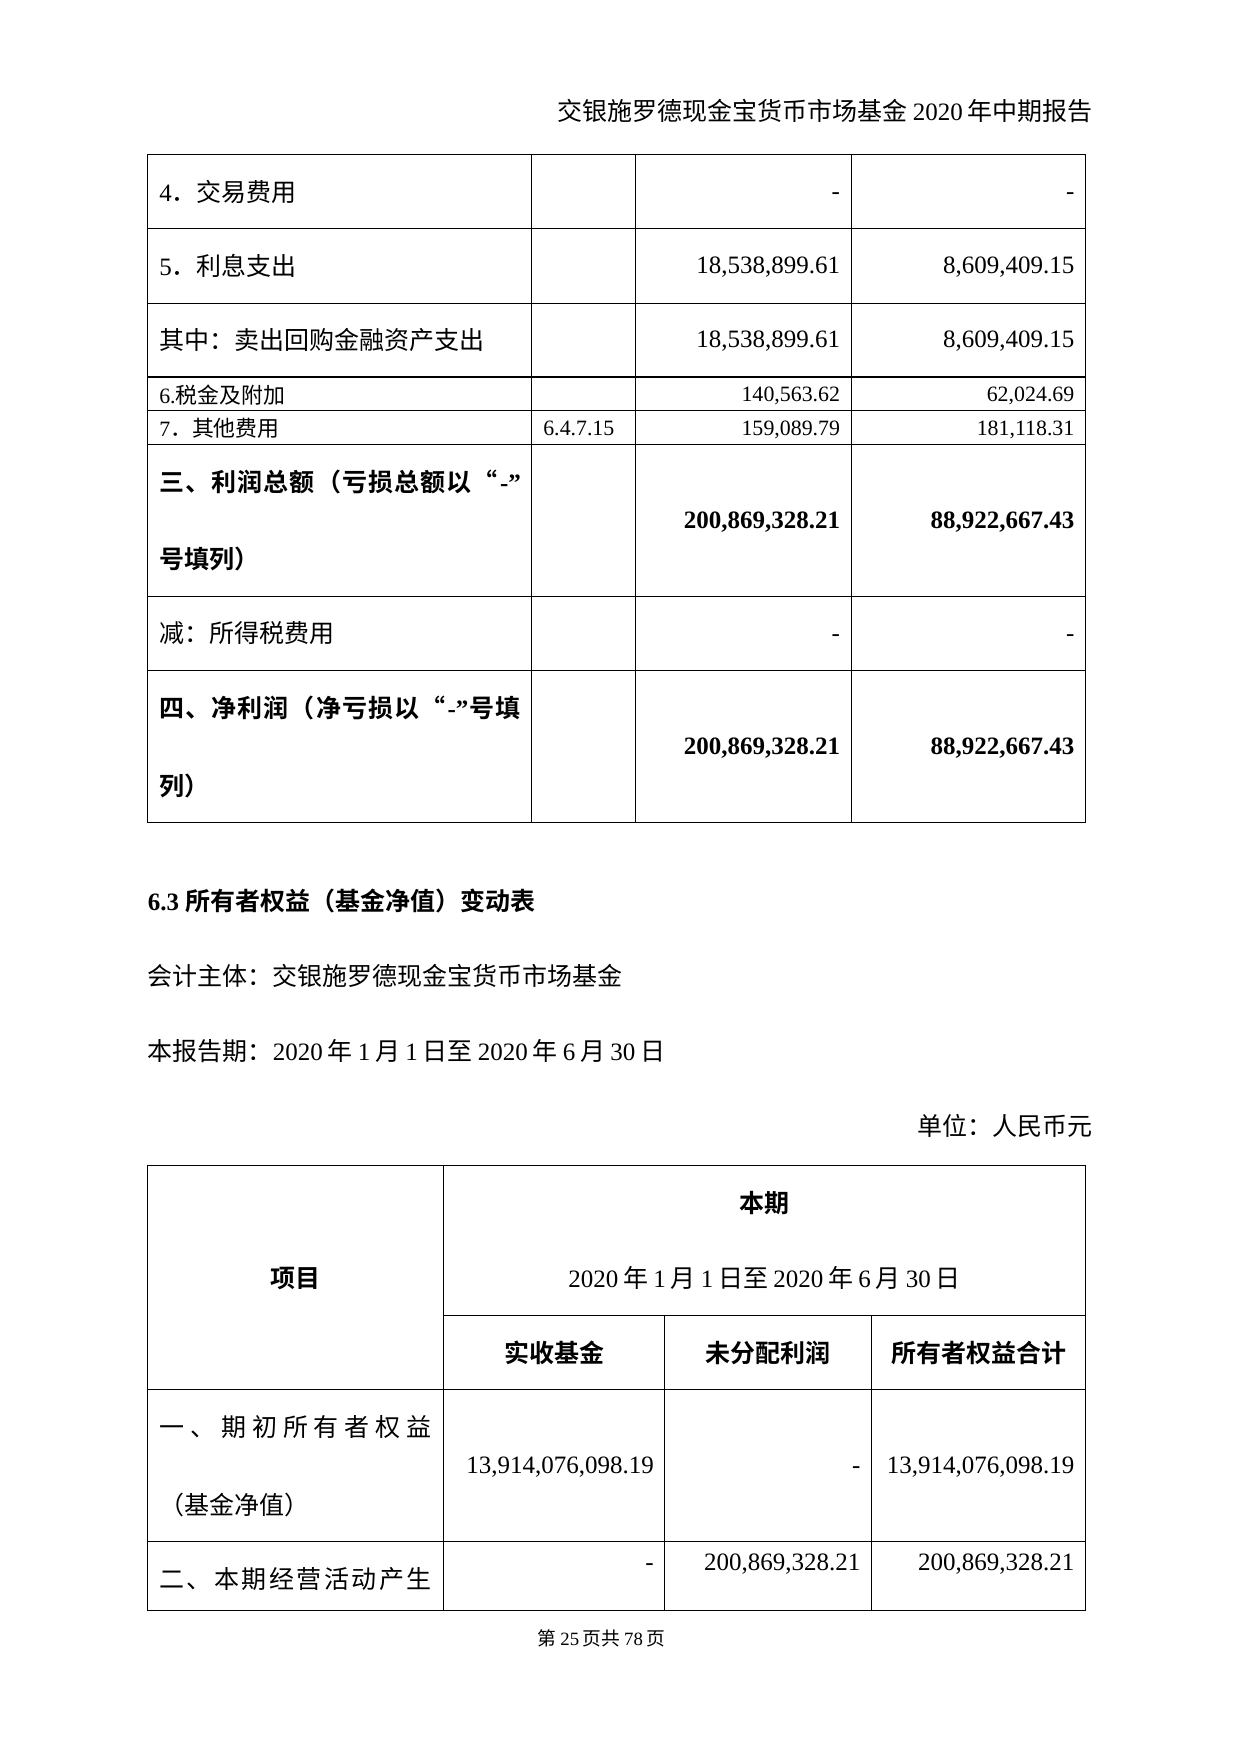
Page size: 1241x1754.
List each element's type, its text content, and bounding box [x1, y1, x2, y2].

table_cell 一、期初所有者权益（基金净值） [148, 1390, 443, 1541]
text 会计主体：交银施罗德现金宝货币市场基金 [148, 942, 1092, 1007]
table_cell [532, 378, 635, 410]
table_cell 三、利润总额（亏损总额以“-”号填列） [148, 445, 531, 596]
table_cell 实收基金 [444, 1316, 664, 1389]
table_cell [532, 445, 635, 596]
table_cell [532, 597, 635, 669]
table_cell 其中：卖出回购金融资产支出 [148, 304, 531, 376]
table_cell 5．利息支出 [148, 229, 531, 302]
text 本报告期：2020年1月1日至2020年6月30日 [148, 1017, 1092, 1082]
table_cell 200,869,328.21 [636, 445, 851, 596]
table_cell 8,609,409.15 [852, 304, 1085, 376]
table_cell 13,914,076,098.19 [444, 1390, 664, 1541]
table_cell 140,563.62 [636, 378, 851, 410]
table_cell 4．交易费用 [148, 155, 531, 228]
table_cell 未分配利润 [665, 1316, 871, 1389]
table_cell - [636, 155, 851, 228]
table_cell 四、净利润（净亏损以“-”号填列） [148, 671, 531, 822]
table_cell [148, 1542, 443, 1610]
table_cell 8,609,409.15 [852, 229, 1085, 302]
table_cell 减：所得税费用 [148, 597, 531, 669]
table_cell [532, 304, 635, 376]
table_cell 6.4.7.15 [532, 411, 635, 443]
table_cell - [665, 1390, 871, 1541]
table_cell - [852, 597, 1085, 669]
table_cell - [444, 1542, 664, 1610]
table_cell 181,118.31 [852, 411, 1085, 443]
table_cell [532, 155, 635, 228]
table_header 本期 2020年1月1日至2020年6月30日 [444, 1166, 1085, 1315]
table_cell - [852, 155, 1085, 228]
table_cell 200,869,328.21 [636, 671, 851, 822]
table_cell 6.税金及附加 [148, 378, 531, 410]
table_header 项目 [148, 1166, 443, 1389]
table_cell 18,538,899.61 [636, 229, 851, 302]
table_cell 所有者权益合计 [872, 1316, 1085, 1389]
table_cell 62,024.69 [852, 378, 1085, 410]
table_cell 88,922,667.43 [852, 671, 1085, 822]
table_cell 18,538,899.61 [636, 304, 851, 376]
table_cell 159,089.79 [636, 411, 851, 443]
table_cell 88,922,667.43 [852, 445, 1085, 596]
table_cell - [636, 597, 851, 669]
table_cell 200,869,328.21 [872, 1542, 1085, 1610]
text 单位：人民币元 [149, 1092, 1092, 1157]
table_cell [532, 229, 635, 302]
table_cell 13,914,076,098.19 [872, 1390, 1085, 1541]
subtitle 6.3 所有者权益（基金净值）变动表 [148, 867, 1092, 932]
table_cell [532, 671, 635, 822]
table_cell 200,869,328.21 [665, 1542, 871, 1610]
table_cell 7．其他费用 [148, 411, 531, 443]
